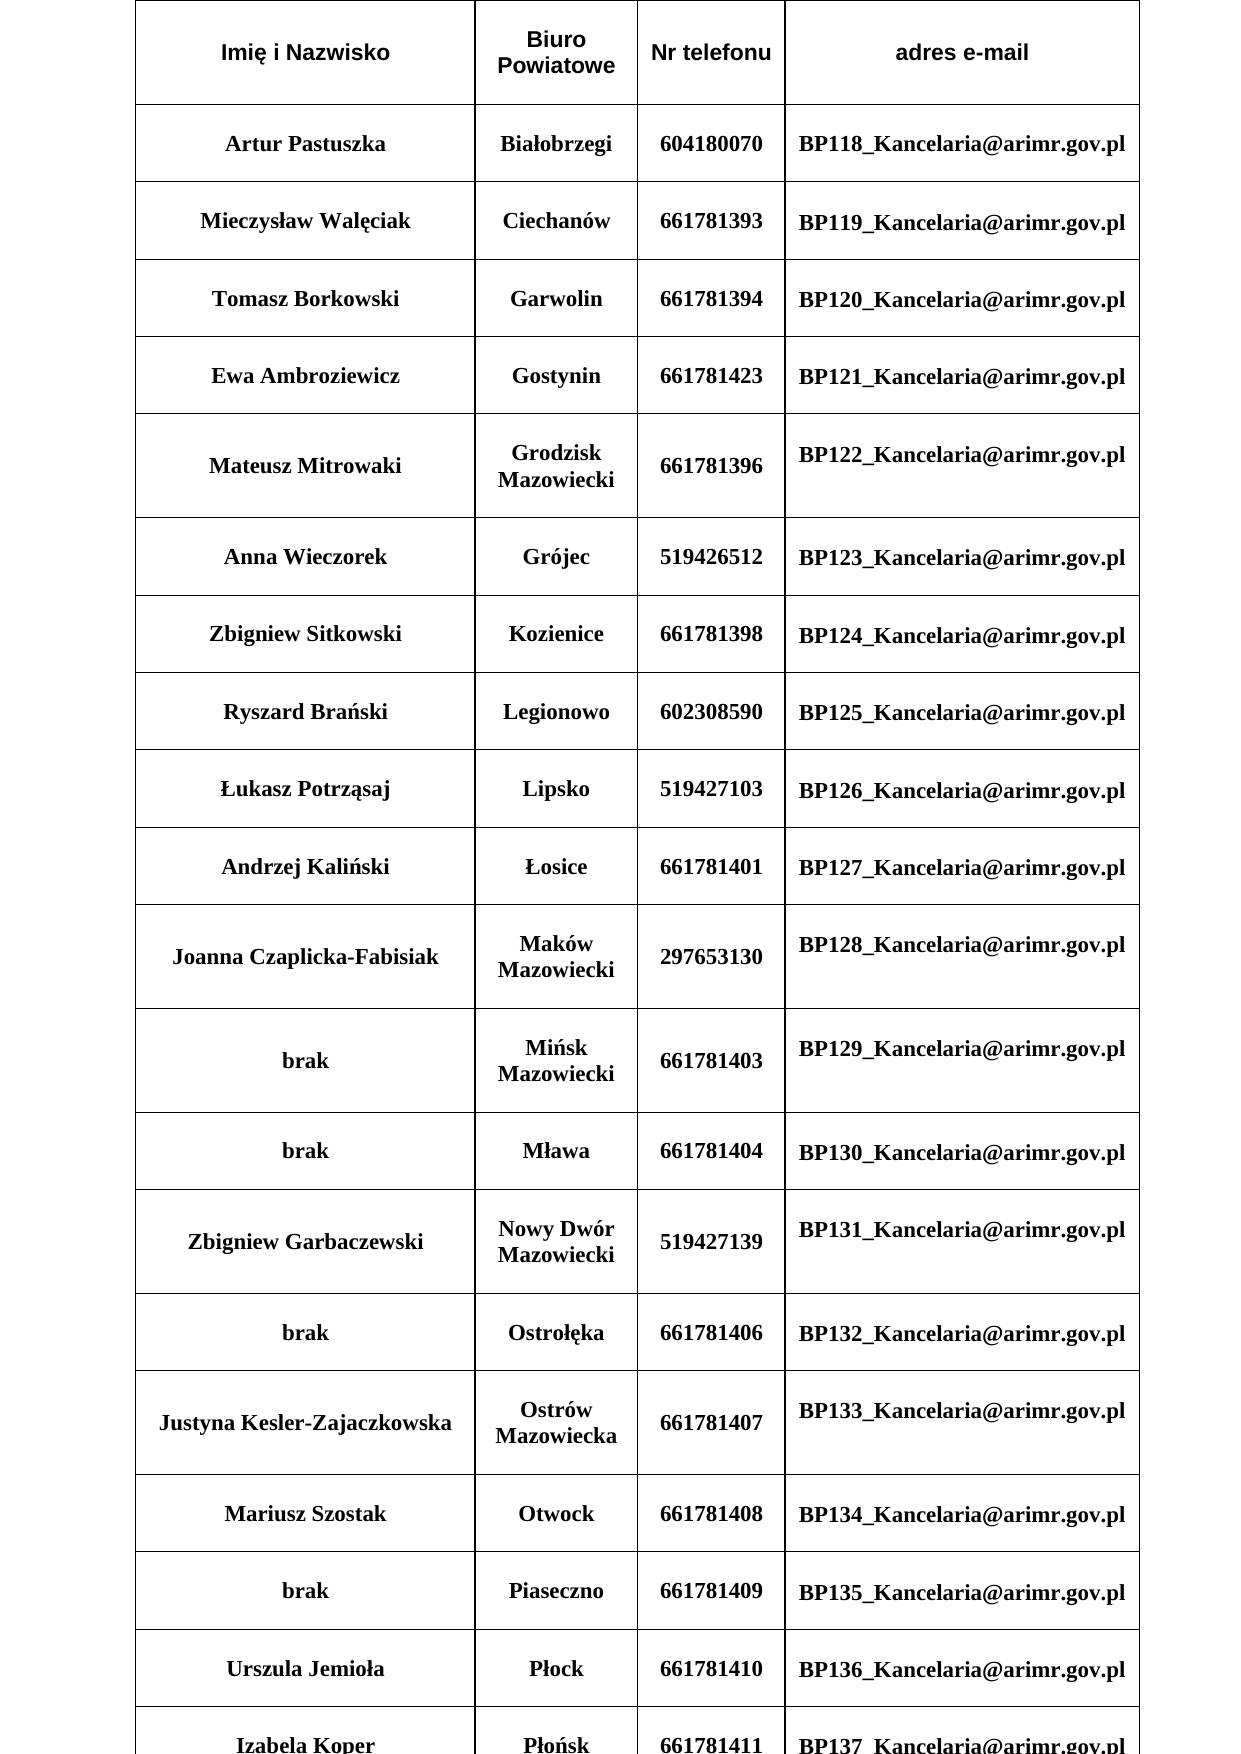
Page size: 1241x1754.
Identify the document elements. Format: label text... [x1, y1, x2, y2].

table_cell 602308590 [638, 673, 784, 749]
table_cell 661781401 [638, 828, 784, 904]
table_cell Anna Wieczorek [136, 518, 474, 594]
table_cell Mateusz Mitrowaki [136, 414, 474, 517]
table_cell BP123_Kancelaria@arimr.gov.pl [786, 518, 1139, 594]
table_cell Mława [476, 1113, 637, 1189]
table_cell Lipsko [476, 750, 637, 827]
table_cell 661781407 [638, 1371, 784, 1474]
table_header Imię i Nazwisko [136, 1, 474, 104]
table_cell 661781403 [638, 1009, 784, 1112]
table_cell BP132_Kancelaria@arimr.gov.pl [786, 1294, 1139, 1370]
table_cell Zbigniew Garbaczewski [136, 1190, 474, 1293]
table_cell 519427103 [638, 750, 784, 827]
table_cell Otwock [476, 1475, 637, 1551]
table_cell Ryszard Brański [136, 673, 474, 749]
table_cell BP128_Kancelaria@arimr.gov.pl [786, 905, 1139, 1008]
table_cell Łosice [476, 828, 637, 904]
table_cell 297653130 [638, 905, 784, 1008]
table_cell BP130_Kancelaria@arimr.gov.pl [786, 1113, 1139, 1189]
table_cell 519427139 [638, 1190, 784, 1293]
table_cell 661781394 [638, 260, 784, 336]
table_cell Ostrów Mazowiecka [476, 1371, 637, 1474]
table_cell BP134_Kancelaria@arimr.gov.pl [786, 1475, 1139, 1551]
table_cell brak [136, 1552, 474, 1629]
table_cell 661781406 [638, 1294, 784, 1370]
table_cell Płock [476, 1630, 637, 1706]
table_cell BP131_Kancelaria@arimr.gov.pl [786, 1190, 1139, 1293]
table_cell BP121_Kancelaria@arimr.gov.pl [786, 337, 1139, 413]
table_cell BP119_Kancelaria@arimr.gov.pl [786, 182, 1139, 258]
table_cell BP137_Kancelaria@arimr.gov.pl [786, 1707, 1139, 1754]
table_cell Gostynin [476, 337, 637, 413]
table_header Nr telefonu [638, 1, 784, 104]
table_cell 661781408 [638, 1475, 784, 1551]
table_cell BP133_Kancelaria@arimr.gov.pl [786, 1371, 1139, 1474]
table_cell Urszula Jemioła [136, 1630, 474, 1706]
table_cell Artur Pastuszka [136, 105, 474, 181]
table_cell BP127_Kancelaria@arimr.gov.pl [786, 828, 1139, 904]
table_cell Nowy Dwór Mazowiecki [476, 1190, 637, 1293]
table_cell Ostrołęka [476, 1294, 637, 1370]
table_cell 661781404 [638, 1113, 784, 1189]
table_cell Łukasz Potrząsaj [136, 750, 474, 827]
table_cell BP126_Kancelaria@arimr.gov.pl [786, 750, 1139, 827]
table_cell 661781423 [638, 337, 784, 413]
table_cell Joanna Czaplicka-Fabisiak [136, 905, 474, 1008]
table_cell Płońsk [476, 1707, 637, 1754]
table_cell 661781393 [638, 182, 784, 258]
table_header Biuro Powiatowe [476, 1, 637, 104]
table_cell 661781411 [638, 1707, 784, 1754]
table_cell BP135_Kancelaria@arimr.gov.pl [786, 1552, 1139, 1629]
table_cell Justyna Kesler-Zajaczkowska [136, 1371, 474, 1474]
table_cell Grodzisk Mazowiecki [476, 414, 637, 517]
table_cell Garwolin [476, 260, 637, 336]
table_cell Mińsk Mazowiecki [476, 1009, 637, 1112]
table_cell BP122_Kancelaria@arimr.gov.pl [786, 414, 1139, 517]
table_cell BP125_Kancelaria@arimr.gov.pl [786, 673, 1139, 749]
table_cell Tomasz Borkowski [136, 260, 474, 336]
table_cell Grójec [476, 518, 637, 594]
table_cell 661781398 [638, 596, 784, 672]
table_cell 661781396 [638, 414, 784, 517]
table_cell 661781409 [638, 1552, 784, 1629]
table_cell Maków Mazowiecki [476, 905, 637, 1008]
table_cell Mieczysław Walęciak [136, 182, 474, 258]
table_cell BP129_Kancelaria@arimr.gov.pl [786, 1009, 1139, 1112]
table_cell 519426512 [638, 518, 784, 594]
table_cell BP120_Kancelaria@arimr.gov.pl [786, 260, 1139, 336]
table_cell Zbigniew Sitkowski [136, 596, 474, 672]
table_cell Legionowo [476, 673, 637, 749]
table_cell Mariusz Szostak [136, 1475, 474, 1551]
table_cell BP124_Kancelaria@arimr.gov.pl [786, 596, 1139, 672]
table_cell Kozienice [476, 596, 637, 672]
table_cell brak [136, 1113, 474, 1189]
table_cell brak [136, 1009, 474, 1112]
table_cell 661781410 [638, 1630, 784, 1706]
table_cell Andrzej Kaliński [136, 828, 474, 904]
table_cell 604180070 [638, 105, 784, 181]
table_cell BP136_Kancelaria@arimr.gov.pl [786, 1630, 1139, 1706]
table_cell Białobrzegi [476, 105, 637, 181]
table_header adres e-mail [786, 1, 1139, 104]
table_cell brak [136, 1294, 474, 1370]
table_cell Ewa Ambroziewicz [136, 337, 474, 413]
table_cell Piaseczno [476, 1552, 637, 1629]
table_cell BP118_Kancelaria@arimr.gov.pl [786, 105, 1139, 181]
table_cell Izabela Koper [136, 1707, 474, 1754]
table_cell Ciechanów [476, 182, 637, 258]
